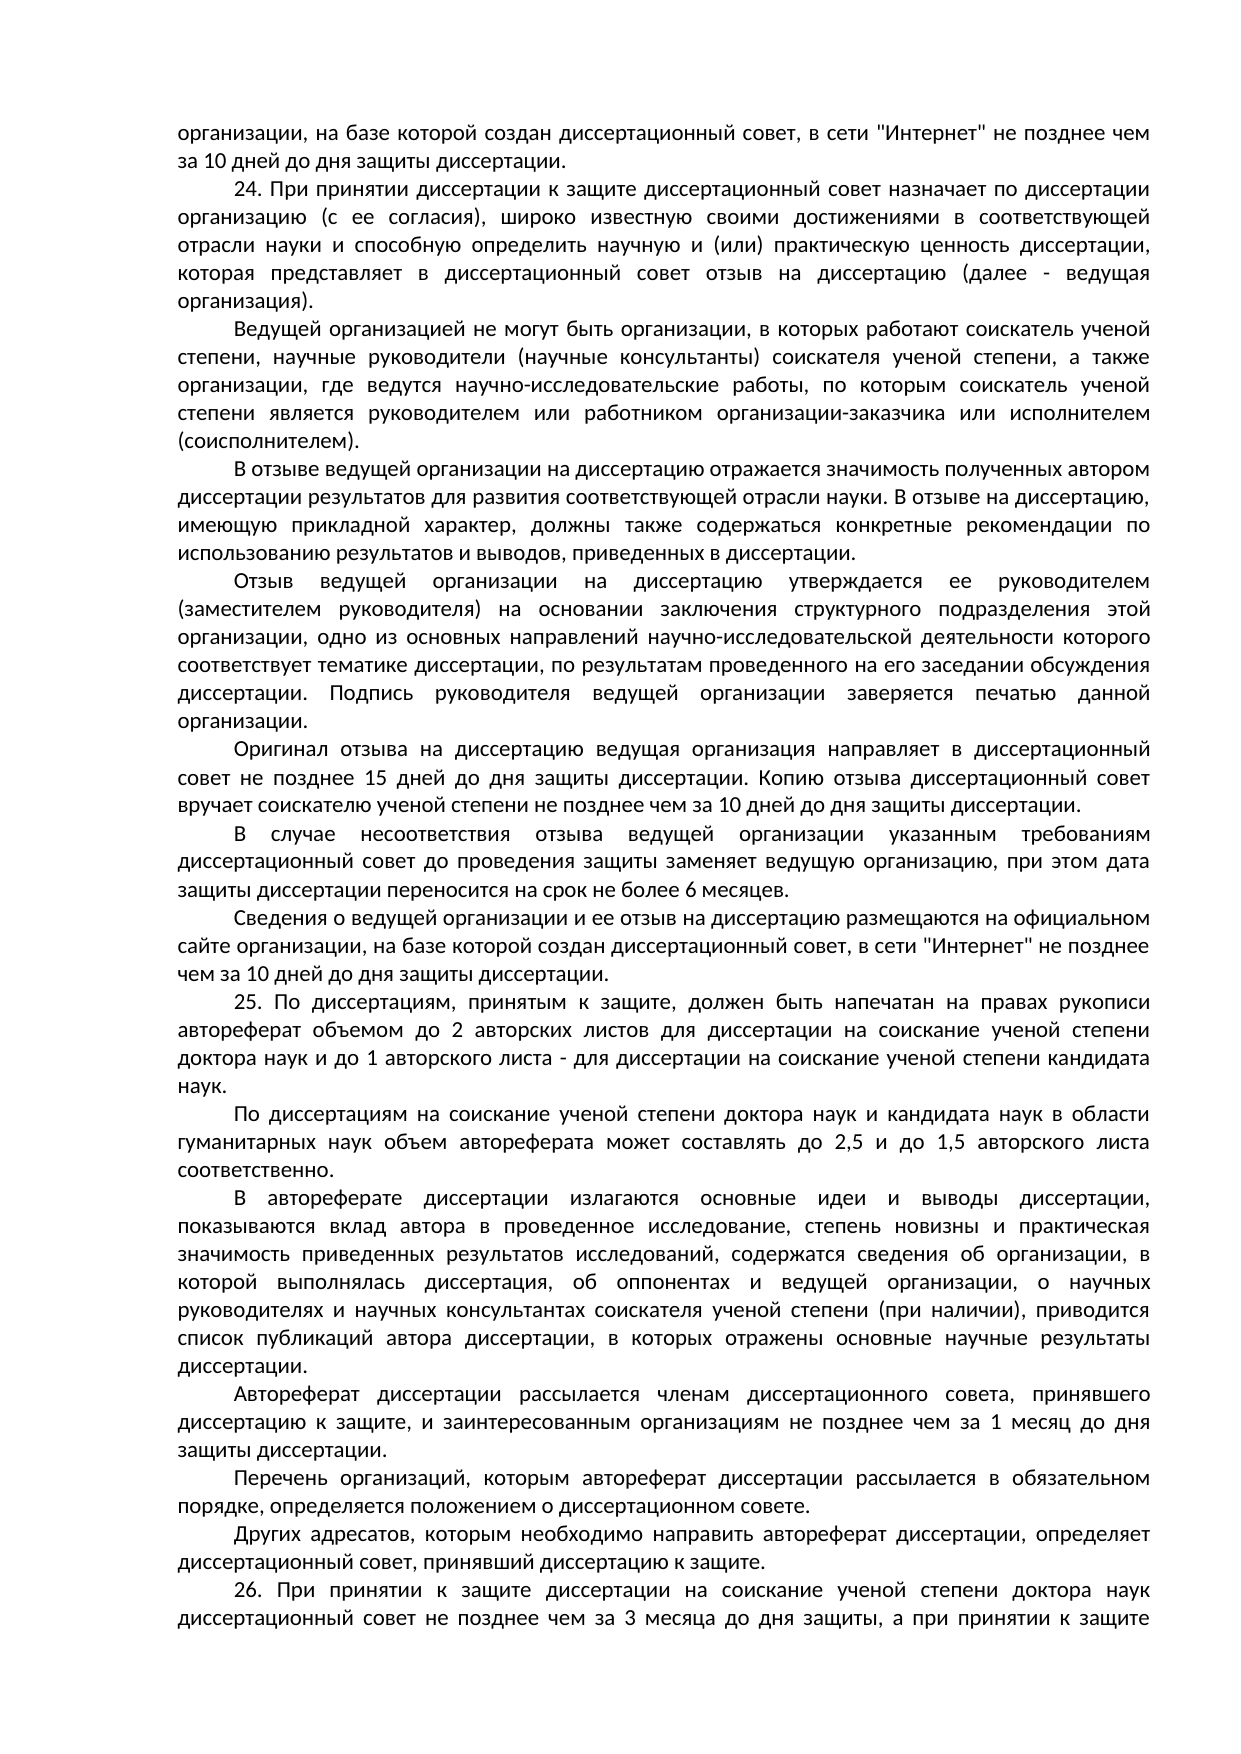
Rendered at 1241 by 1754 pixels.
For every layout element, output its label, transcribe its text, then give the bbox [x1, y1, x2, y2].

text В случае несоответствия отзыва ведущей организации указанным требованиям диссертационный совет до проведения защиты заменяет ведущую организацию, при этом дата защиты диссертации переносится на срок не более 6 месяцев. [177, 819, 1152, 903]
text 24. При принятии диссертации к защите диссертационный совет назначает по диссертации организацию (с ее согласия), широко известную своими достижениями в соответствующей отрасли науки и способную определить научную и (или) практическую ценность диссертации, которая представляет в диссертационный совет отзыв на диссертацию (далее - ведущая организация). [177, 174, 1152, 314]
text Сведения о ведущей организации и ее отзыв на диссертацию размещаются на официальном сайте организации, на базе которой создан диссертационный совет, в сети "Интернет" не позднее чем за 10 дней до дня защиты диссертации. [177, 903, 1152, 987]
text В отзыве ведущей организации на диссертацию отражается значимость полученных автором диссертации результатов для развития соответствующей отрасли науки. В отзыве на диссертацию, имеющую прикладной характер, должны также содержаться конкретные рекомендации по использованию результатов и выводов, приведенных в диссертации. [177, 454, 1152, 566]
text Оригинал отзыва на диссертацию ведущая организация направляет в диссертационный совет не позднее 15 дней до дня защиты диссертации. Копию отзыва диссертационный совет вручает соискателю ученой степени не позднее чем за 10 дней до дня защиты диссертации. [177, 734, 1152, 819]
text Других адресатов, которым необходимо направить автореферат диссертации, определяет диссертационный совет, принявший диссертацию к защите. [177, 1519, 1152, 1575]
text Перечень организаций, которым автореферат диссертации рассылается в обязательном порядке, определяется положением о диссертационном совете. [177, 1463, 1152, 1519]
text Автореферат диссертации рассылается членам диссертационного совета, принявшего диссертацию к защите, и заинтересованным организациям не позднее чем за 1 месяц до дня защиты диссертации. [177, 1379, 1152, 1463]
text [177, 1575, 1152, 1631]
text Отзыв ведущей организации на диссертацию утверждается ее руководителем (заместителем руководителя) на основании заключения структурного подразделения этой организации, одно из основных направлений научно-исследовательской деятельности которого соответствует тематике диссертации, по результатам проведенного на его заседании обсуждения диссертации. Подпись руководителя ведущей организации заверяется печатью данной организации. [177, 566, 1152, 734]
text По диссертациям на соискание ученой степени доктора наук и кандидата наук в области гуманитарных наук объем автореферата может составлять до 2,5 и до 1,5 авторского листа соответственно. [177, 1099, 1152, 1183]
text 25. По диссертациям, принятым к защите, должен быть напечатан на правах рукописи автореферат объемом до 2 авторских листов для диссертации на соискание ученой степени доктора наук и до 1 авторского листа - для диссертации на соискание ученой степени кандидата наук. [177, 987, 1152, 1099]
text Ведущей организацией не могут быть организации, в которых работают соискатель ученой степени, научные руководители (научные консультанты) соискателя ученой степени, а также организации, где ведутся научно-исследовательские работы, по которым соискатель ученой степени является руководителем или работником организации-заказчика или исполнителем (соисполнителем). [177, 314, 1152, 454]
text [177, 118, 1152, 174]
text В автореферате диссертации излагаются основные идеи и выводы диссертации, показываются вклад автора в проведенное исследование, степень новизны и практическая значимость приведенных результатов исследований, содержатся сведения об организации, в которой выполнялась диссертация, об оппонентах и ведущей организации, о научных руководителях и научных консультантах соискателя ученой степени (при наличии), приводится список публикаций автора диссертации, в которых отражены основные научные результаты диссертации. [177, 1183, 1152, 1379]
